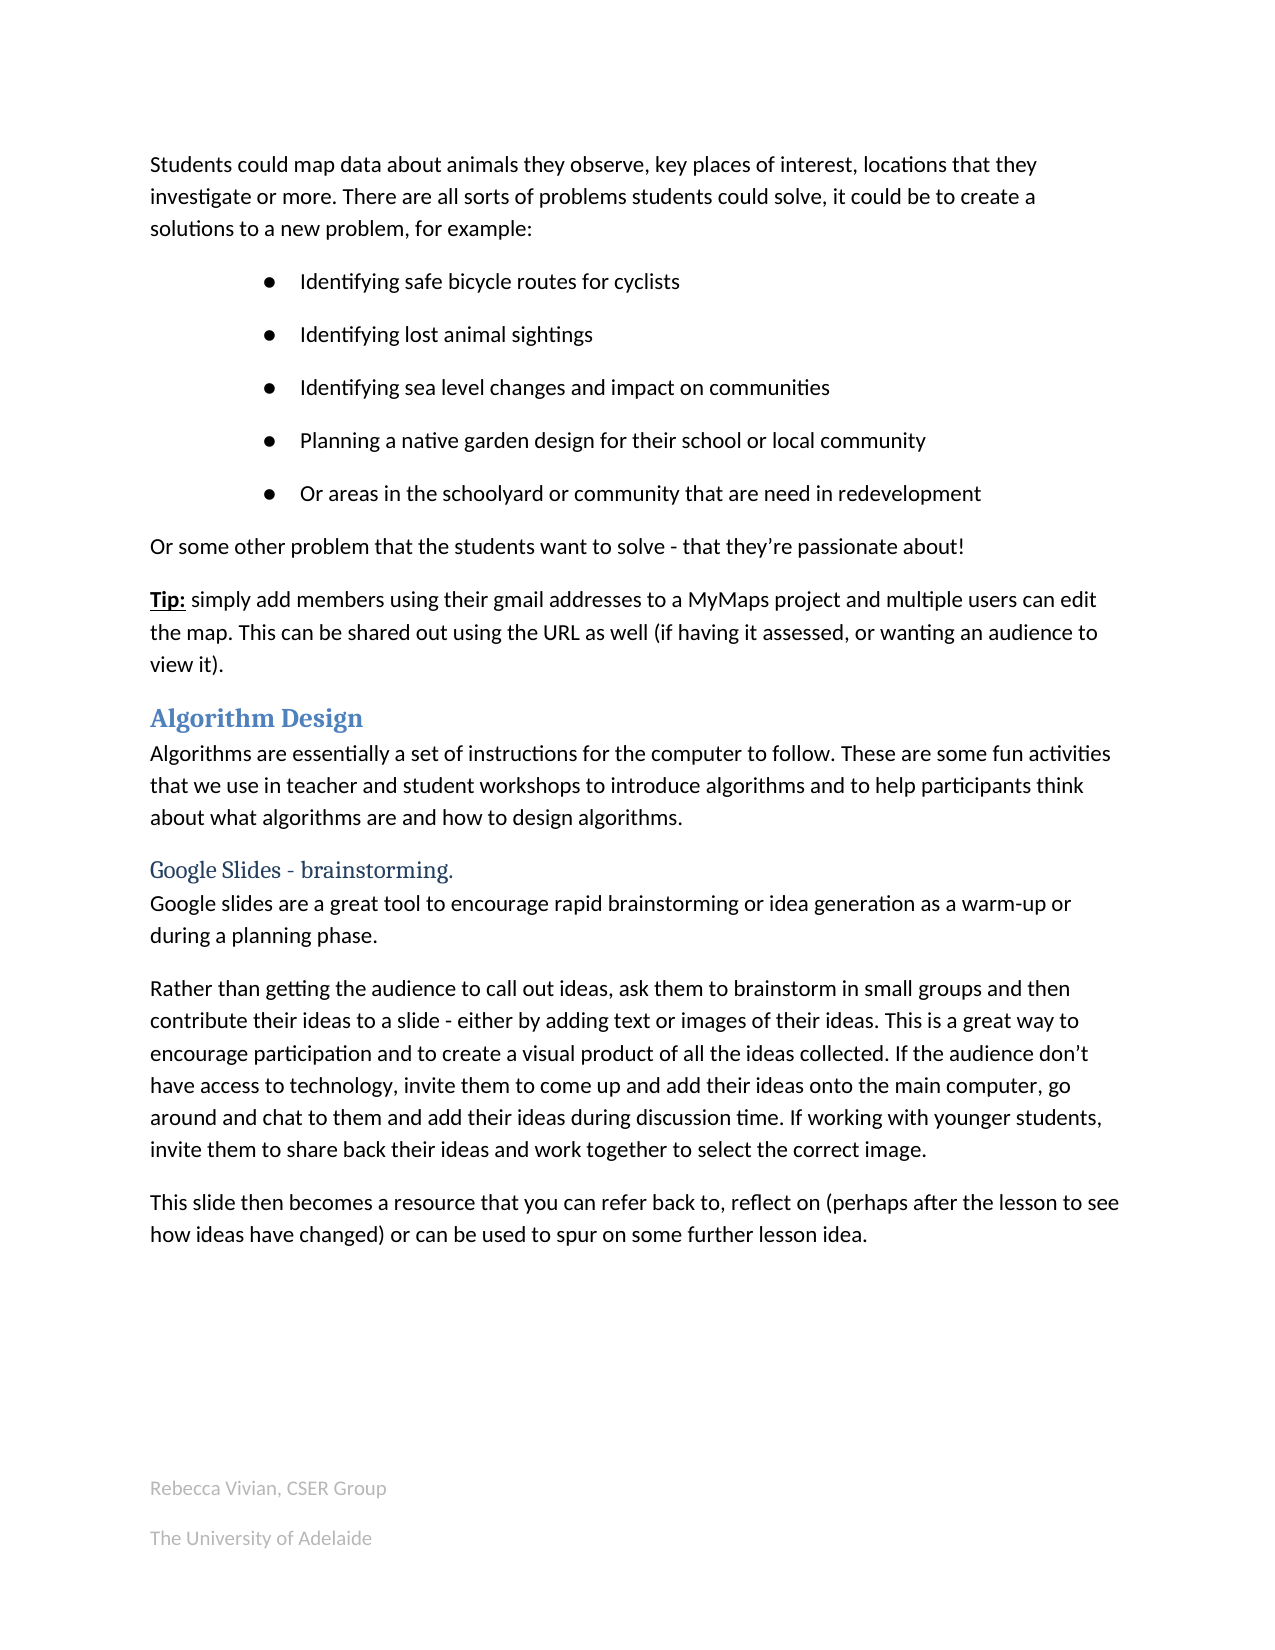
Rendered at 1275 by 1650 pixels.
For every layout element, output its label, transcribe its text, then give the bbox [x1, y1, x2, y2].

list Or areas in the schoolyard or community that are need in redevelopment [225, 479, 1125, 507]
subtitle Google Slides - brainstorming. [150, 856, 1125, 885]
text Students could map data about animals they observe, key places of interest, locations that they investigate or more. There are all sorts of problems students could solve, it could be to create a solutions to a new problem, for example: [150, 150, 1125, 242]
text Algorithms are essentially a set of instructions for the computer to follow. These are some fun activities that we use in teacher and student workshops to introduce algorithms and to help participants think about what algorithms are and how to design algorithms. [150, 739, 1125, 831]
text Tip: simply add members using their gmail addresses to a MyMaps project and multiple users can edit the map. This can be shared out using the URL as well (if having it assessed, or wanting an audience to view it). [150, 586, 1125, 678]
subtitle Algorithm Design [150, 703, 1125, 734]
text This slide then becomes a resource that you can refer back to, reflect on (perhaps after the lesson to see how ideas have changed) or can be used to spur on some further lesson idea. [150, 1188, 1125, 1248]
text Rather than getting the audience to call out ideas, ask them to brainstorm in small groups and then contribute their ideas to a slide - either by adding text or images of their ideas. This is a great way to encourage participation and to create a visual product of all the ideas collected. If the audience don’t have access to technology, invite them to come up and add their ideas onto the main computer, go around and chat to them and add their ideas during discussion time. If working with younger students, invite them to share back their ideas and work together to select the correct image. [150, 974, 1125, 1163]
list Identifying safe bicycle routes for cyclists [225, 267, 1125, 295]
text Or some other problem that the students want to solve - that they’re passionate about! [150, 532, 1125, 561]
list Identifying lost animal sightings [225, 320, 1125, 348]
list Identifying sea level changes and impact on communities [225, 373, 1125, 401]
text Google slides are a great tool to encourage rapid brainstorming or idea generation as a warm-up or during a planning phase. [150, 889, 1125, 949]
list Planning a native garden design for their school or local community [225, 426, 1125, 454]
